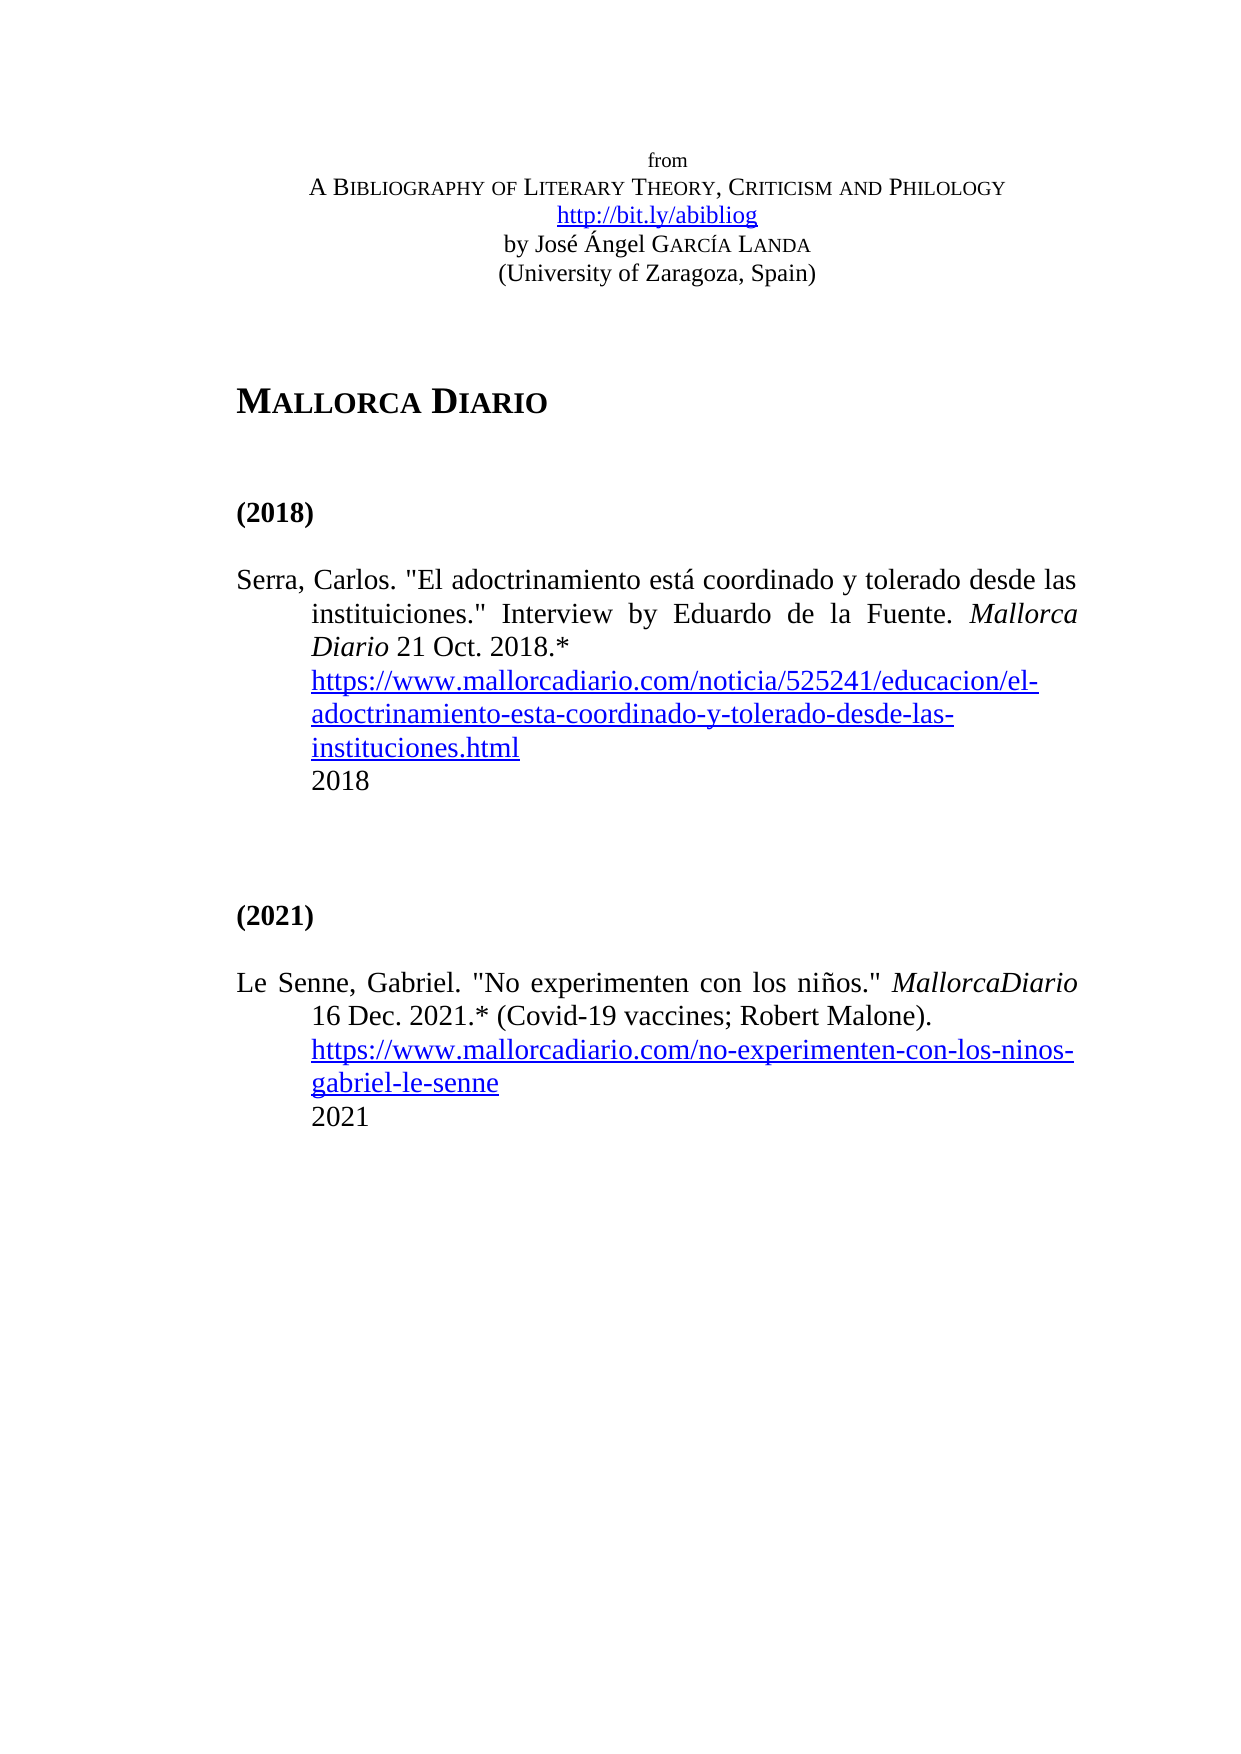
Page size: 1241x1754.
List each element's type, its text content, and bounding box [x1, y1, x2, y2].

text by José Ángel García Landa [236, 229, 1078, 258]
text 2021 [236, 1099, 1078, 1132]
text (University of Zaragoza, Spain) [236, 258, 1078, 287]
subtitle Mallorca Diario [236, 379, 1078, 422]
text http://bit.ly/abibliog [236, 200, 1078, 229]
text https://www.mallorcadiario.com/no-experimenten-con-los-ninos-gabriel-le-senne [236, 1032, 1078, 1099]
text Serra, Carlos. "El adoctrinamiento está coordinado y tolerado desde las instituiciones." Interview by Eduardo de la Fuente. Mallorca Diario 21 Oct. 2018.* [236, 562, 1078, 663]
text from [236, 148, 1078, 172]
text 2018 [236, 763, 1078, 797]
text A Bibliography of Literary Theory, Criticism and Philology [236, 172, 1078, 200]
text (2021) [236, 898, 1078, 931]
text (2018) [236, 495, 1078, 529]
text Le Senne, Gabriel. "No experimenten con los niños." MallorcaDiario 16 Dec. 2021.* (Covid-19 vaccines; Robert Malone). [236, 965, 1078, 1032]
text https://www.mallorcadiario.com/noticia/525241/educacion/el-adoctrinamiento-esta-coordinado-y-tolerado-desde-las-instituciones.html [236, 663, 1078, 763]
